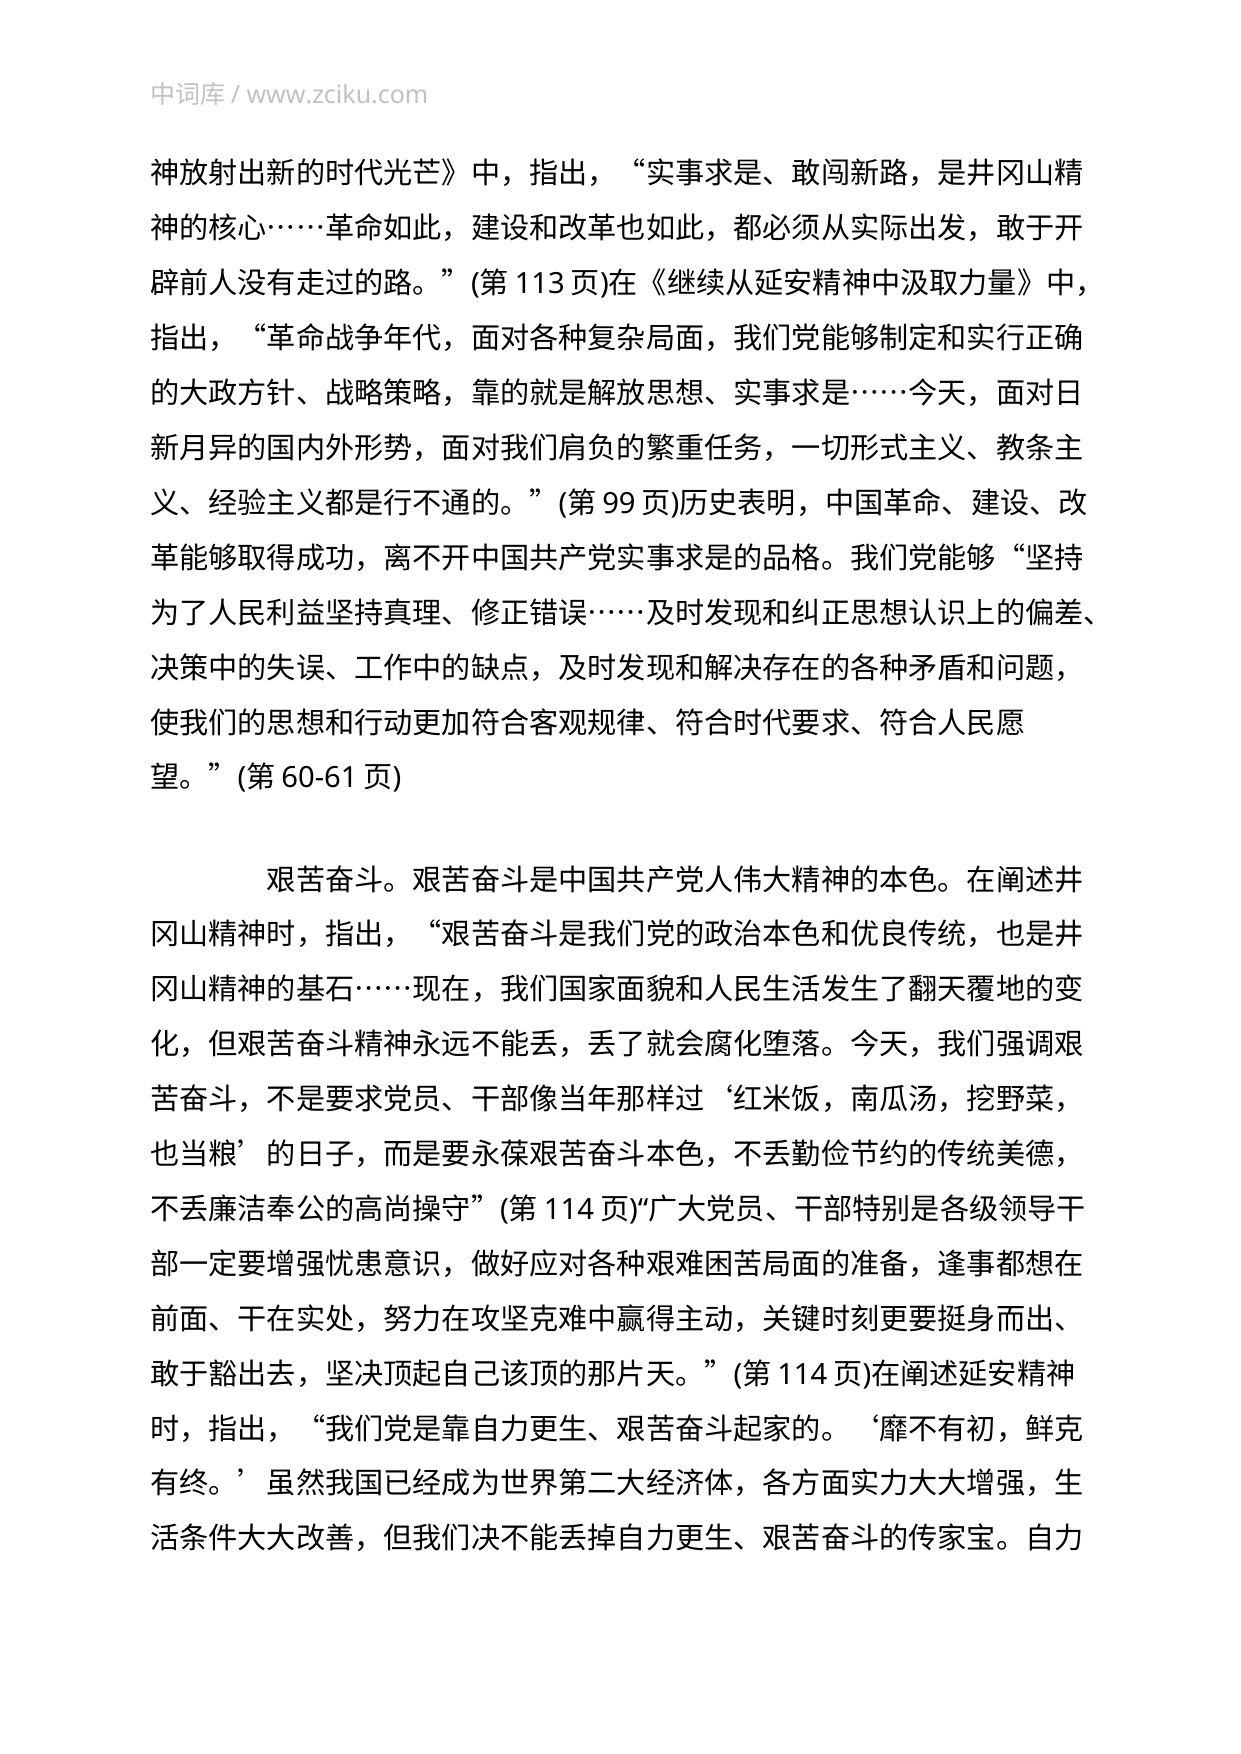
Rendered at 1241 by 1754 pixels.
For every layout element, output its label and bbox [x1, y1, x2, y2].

text [150, 150, 1090, 796]
text [150, 856, 1090, 1557]
